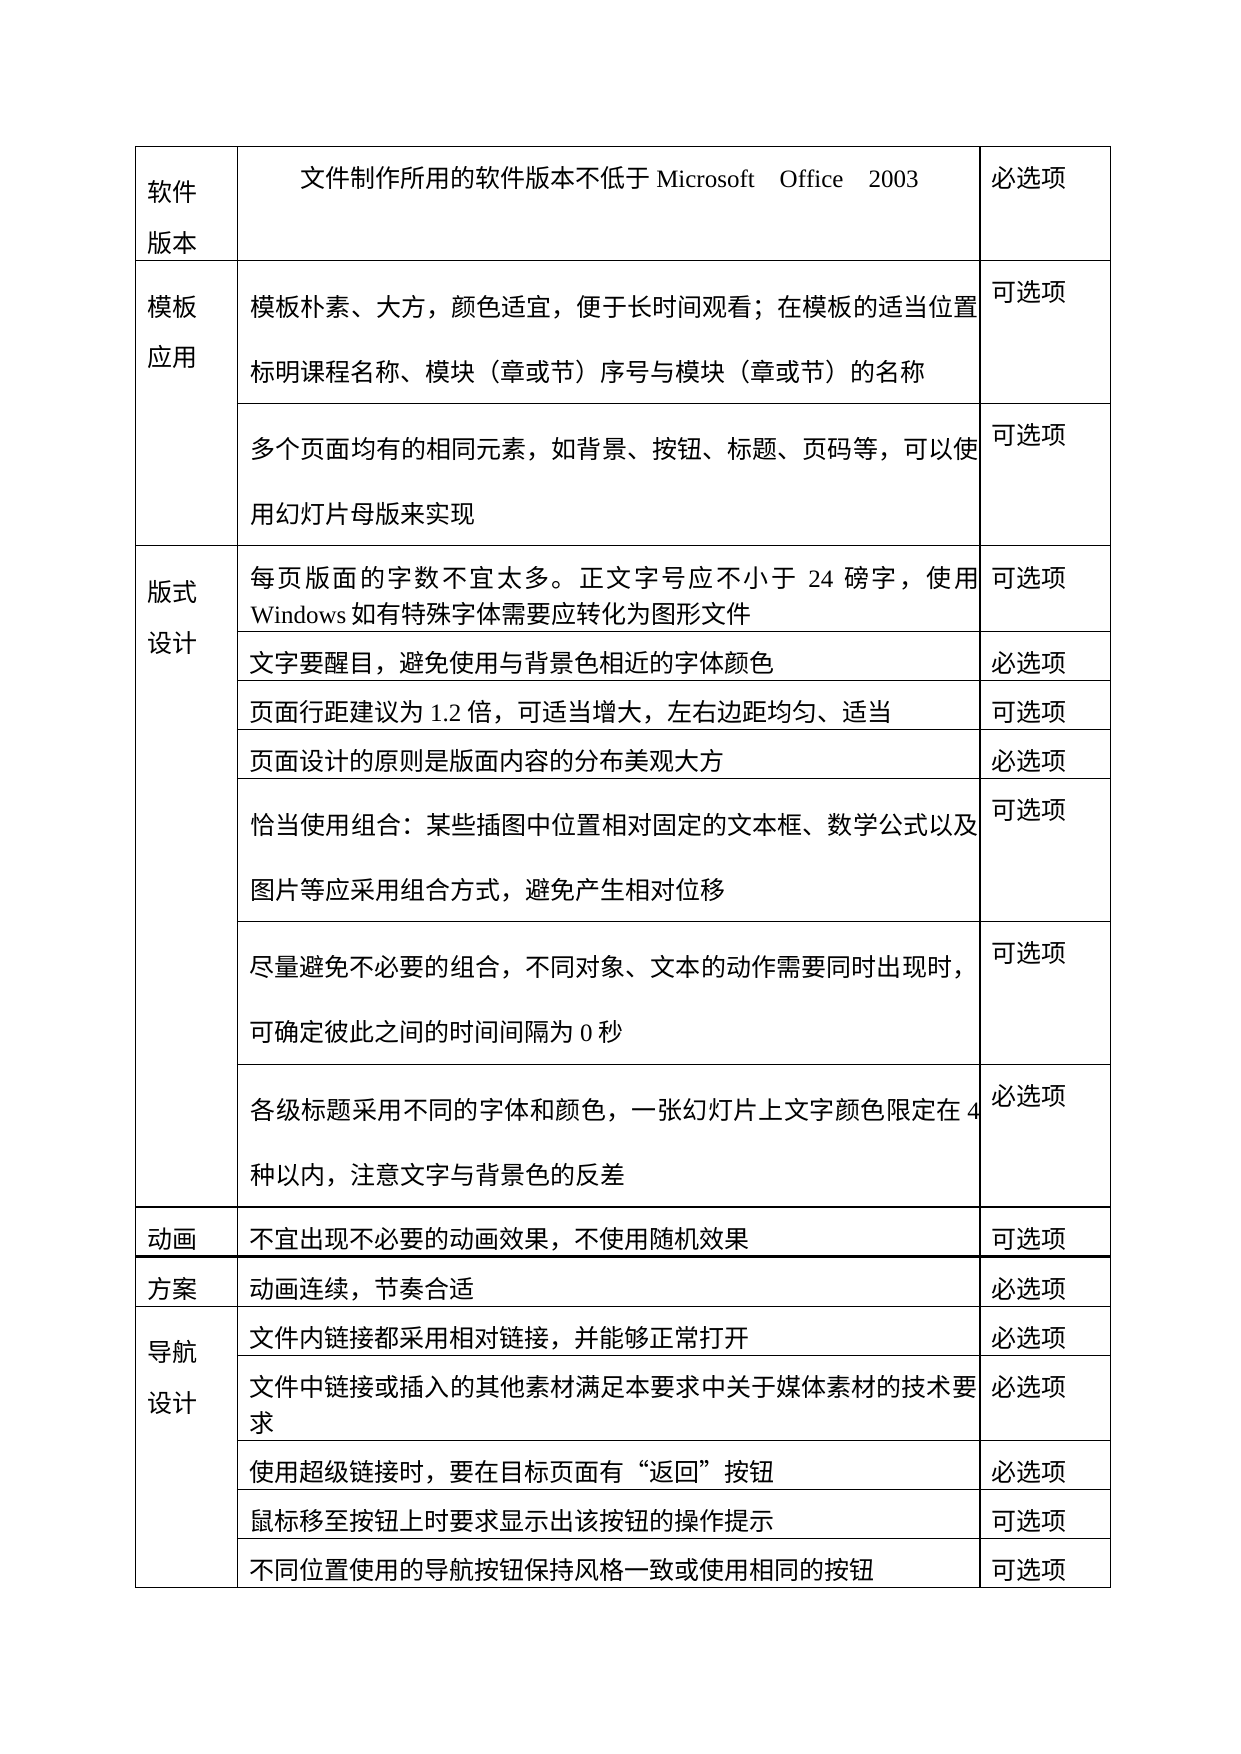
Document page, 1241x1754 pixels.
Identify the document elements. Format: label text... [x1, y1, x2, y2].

table_cell 模板 应用 [136, 261, 237, 545]
table_cell 软件 版本 [136, 147, 237, 260]
table_cell 恰当使用组合：某些插图中位置相对固定的文本框、数学公式以及图片等应采用组合方式，避免产生相对位移 [238, 779, 979, 921]
table_cell 可选项 [981, 1539, 1110, 1587]
table_cell 动画 [136, 1208, 237, 1255]
table_cell 页面设计的原则是版面内容的分布美观大方 [238, 730, 979, 778]
table_cell 使用超级链接时，要在目标页面有“返回”按钮 [238, 1441, 979, 1489]
table_cell 不同位置使用的导航按钮保持风格一致或使用相同的按钮 [238, 1539, 979, 1587]
table_cell 版式 设计 [136, 546, 237, 1206]
table_cell 可选项 [981, 681, 1110, 729]
table_cell 必选项 [981, 1356, 1110, 1440]
table_header 方案 [136, 1258, 237, 1306]
table_cell 可选项 [981, 922, 1110, 1063]
table_cell 必选项 [981, 1065, 1110, 1206]
table_cell 鼠标移至按钮上时要求显示出该按钮的操作提示 [238, 1490, 979, 1538]
table_cell 导航 设计 [136, 1307, 237, 1587]
table_header 动画连续，节奏合适 [238, 1258, 979, 1306]
table_cell 页面行距建议为 1.2 倍，可适当增大，左右边距均匀、适当 [238, 681, 979, 729]
table_cell 不宜出现不必要的动画效果，不使用随机效果 [238, 1208, 979, 1255]
table_cell 文件内链接都采用相对链接，并能够正常打开 [238, 1307, 979, 1354]
table_cell 模板朴素、大方，颜色适宜，便于长时间观看；在模板的适当位置标明课程名称、模块（章或节）序号与模块（章或节）的名称 [238, 261, 979, 403]
table_cell 可选项 [981, 261, 1110, 403]
table_cell 各级标题采用不同的字体和颜色，一张幻灯片上文字颜色限定在4种以内，注意文字与背景色的反差 [238, 1065, 979, 1206]
table_cell 必选项 [981, 147, 1110, 260]
table_cell 可选项 [981, 779, 1110, 921]
table_cell 必选项 [981, 730, 1110, 778]
table_cell 尽量避免不必要的组合，不同对象、文本的动作需要同时出现时，可确定彼此之间的时间间隔为 0 秒 [238, 922, 979, 1063]
table_cell 必选项 [981, 1441, 1110, 1489]
table_cell 文字要醒目，避免使用与背景色相近的字体颜色 [238, 632, 979, 680]
table_cell 可选项 [981, 1490, 1110, 1538]
table_cell 可选项 [981, 546, 1110, 631]
table_cell 每页版面的字数不宜太多。正文字号应不小于 24 磅字，使用 Windows如有特殊字体需要应转化为图形文件 [238, 546, 979, 631]
table_header 必选项 [981, 1258, 1110, 1306]
table_cell 多个页面均有的相同元素，如背景、按钮、标题、页码等，可以使用幻灯片母版来实现 [238, 404, 979, 545]
table_cell 可选项 [981, 404, 1110, 545]
table_cell 必选项 [981, 1307, 1110, 1354]
table_cell 可选项 [981, 1208, 1110, 1255]
table_cell 必选项 [981, 632, 1110, 680]
table_cell 文件中链接或插入的其他素材满足本要求中关于媒体素材的技术要求 [238, 1356, 979, 1440]
table_cell 文件制作所用的软件版本不低于 Microsoft Office 2003 [238, 147, 979, 260]
